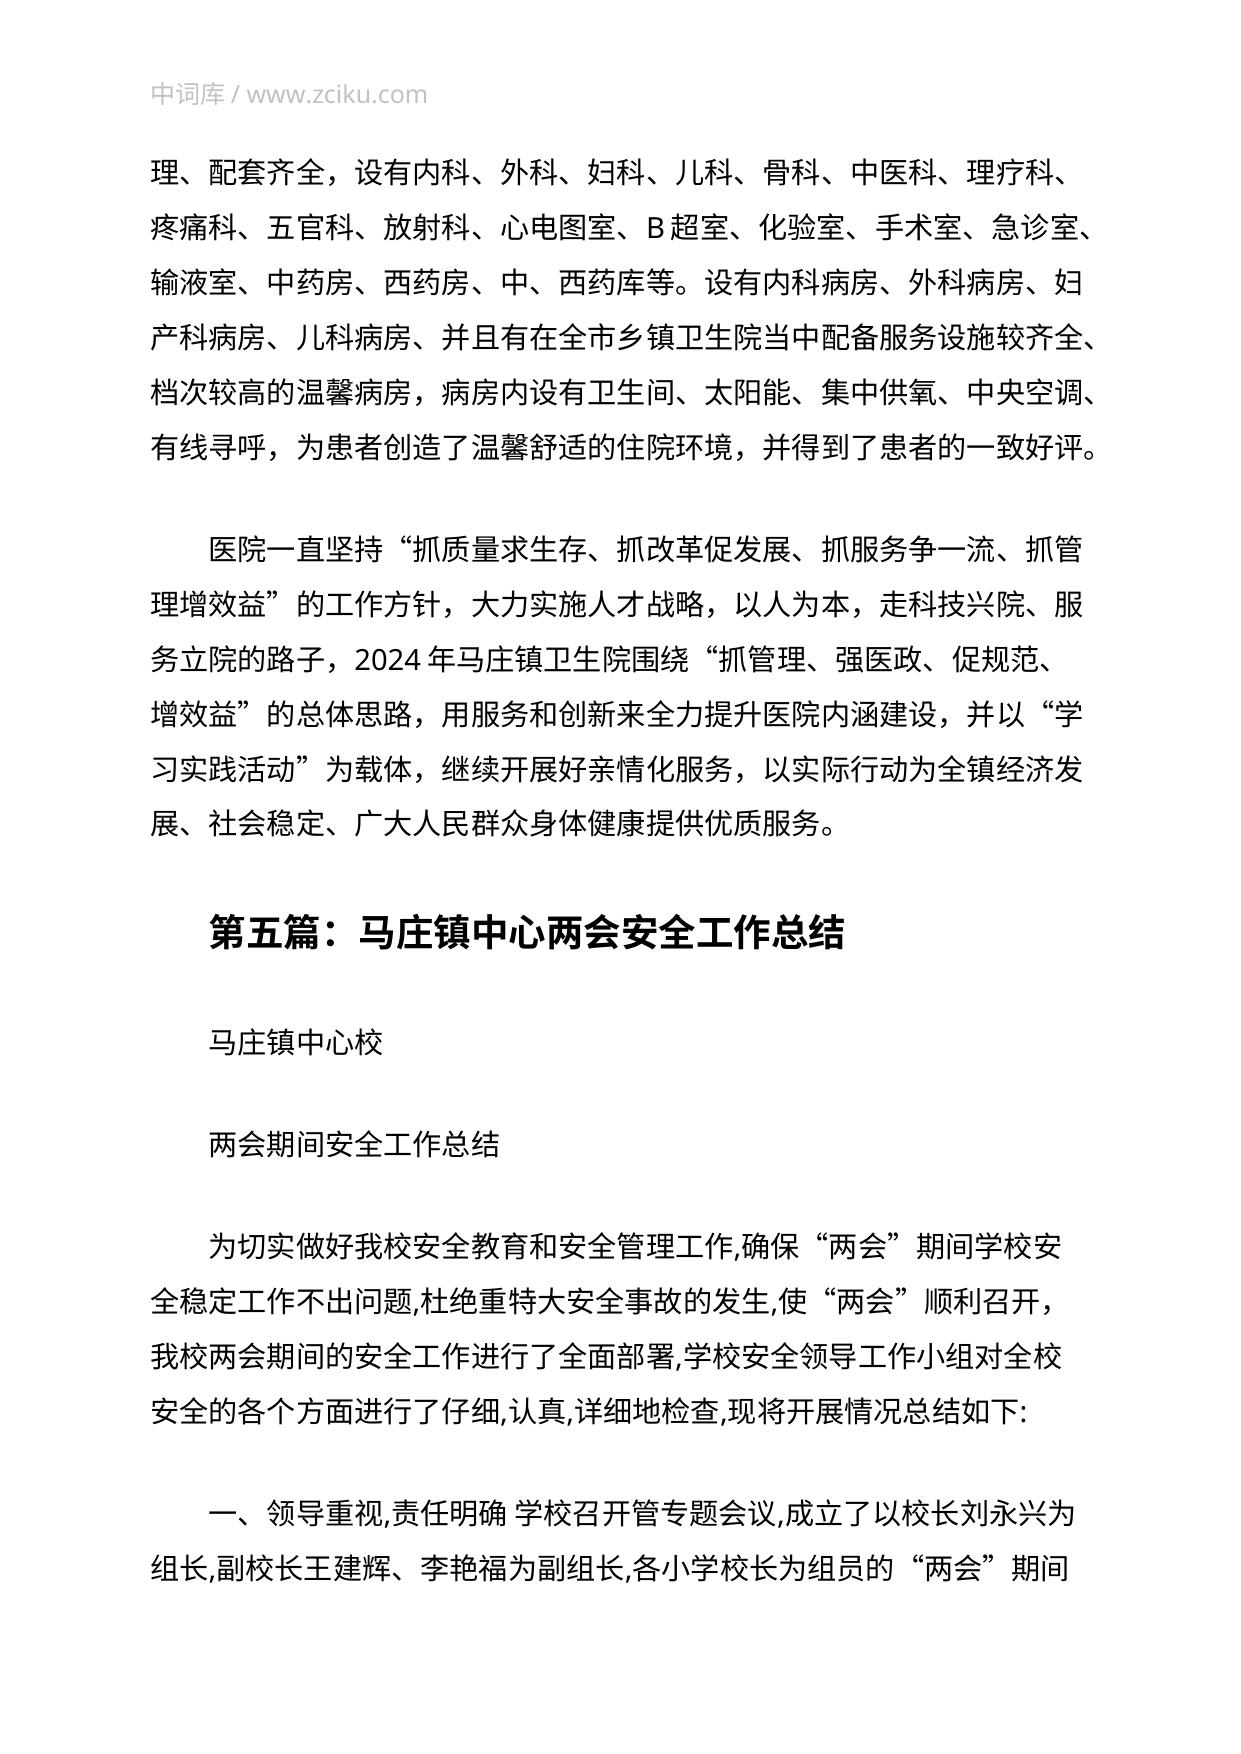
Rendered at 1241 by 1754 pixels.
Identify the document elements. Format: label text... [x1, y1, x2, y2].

text 马庄镇中心校 [150, 1020, 1090, 1062]
text 医院一直坚持“抓质量求生存、抓改革促发展、抓服务争一流、抓管理增效益”的工作方针，大力实施人才战略，以人为本，走科技兴院、服务立院的路子，2024年马庄镇卫生院围绕“抓管理、强医政、促规范、增效益”的总体思路，用服务和创新来全力提升医院内涵建设，并以“学习实践活动”为载体，继续开展好亲情化服务，以实际行动为全镇经济发展、社会稳定、广大人民群众身体健康提供优质服务。 [150, 526, 1090, 843]
text 两会期间安全工作总结 [150, 1122, 1090, 1164]
text 第五篇：马庄镇中心两会安全工作总结 [150, 903, 1090, 957]
text 为切实做好我校安全教育和安全管理工作,确保“两会”期间学校安全稳定工作不出问题,杜绝重特大安全事故的发生,使“两会”顺利召开，我校两会期间的安全工作进行了全面部署,学校安全领导工作小组对全校安全的各个方面进行了仔细,认真,详细地检查,现将开展情况总结如下: [150, 1224, 1090, 1431]
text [150, 150, 1090, 467]
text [150, 1491, 1090, 1588]
